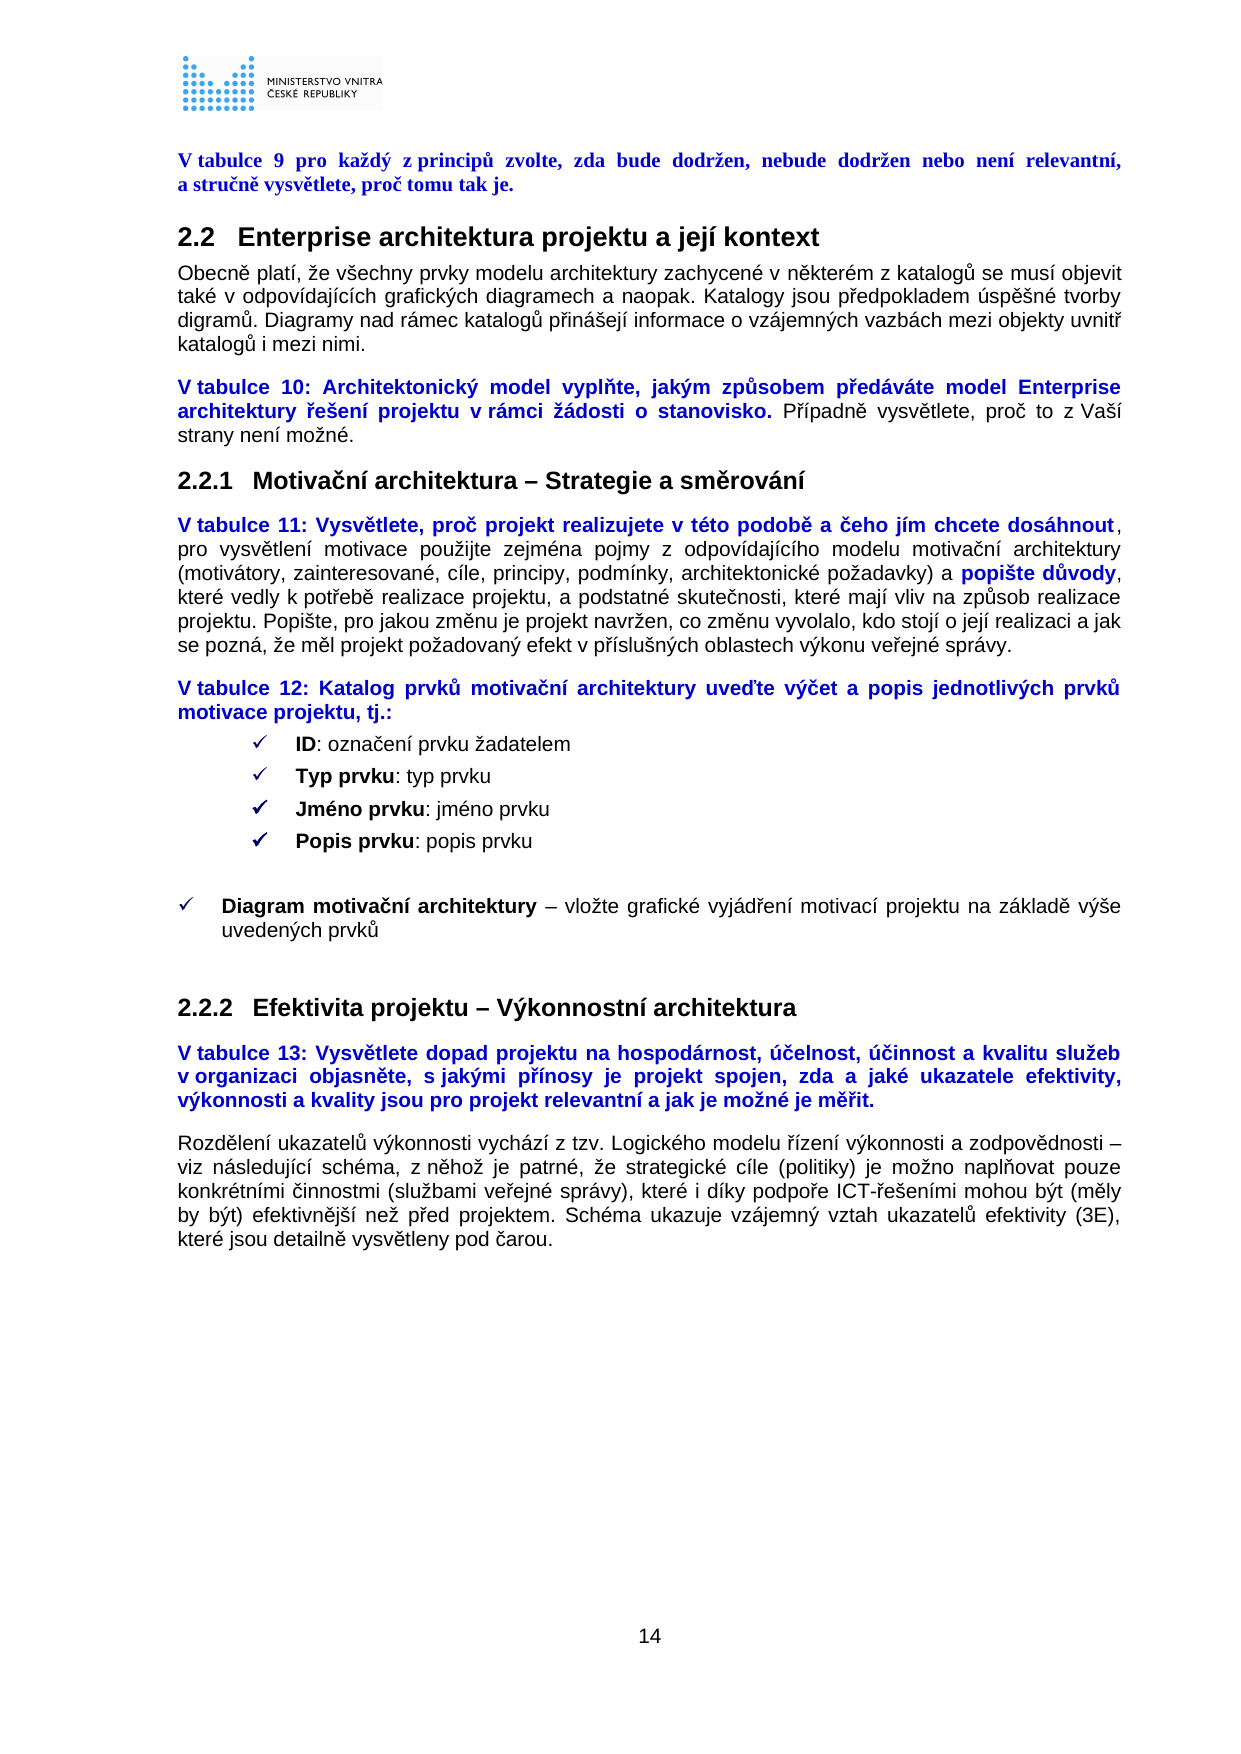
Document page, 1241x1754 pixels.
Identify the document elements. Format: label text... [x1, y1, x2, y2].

list Popis prvku: popis prvku [251, 829, 1122, 853]
text Rozdělení ukazatelů výkonnosti vychází z tzv. Logického modelu řízení výkonnosti a zodpovědnosti – viz následující schéma, z něhož je patrné, že strategické cíle (politiky) je možno naplňovat pouze konkrétními činnostmi (službami veřejné správy), které i díky podpoře ICT-řešeními mohou být (měly by být) efektivnější než před projektem. Schéma ukazuje vzájemný vztah ukazatelů efektivity (3E), které jsou detailně vysvětleny pod čarou. [177, 1131, 1122, 1251]
text V tabulce 11: Vysvětlete, proč projekt realizujete v této podobě a čeho jím chcete dosáhnout, pro vysvětlení motivace použijte zejména pojmy z odpovídajícího modelu motivační architektury (motivátory, zainteresované, cíle, principy, podmínky, architektonické požadavky) a popište důvody, které vedly k potřebě realizace projektu, a podstatné skutečnosti, které mají vliv na způsob realizace projektu. Popište, pro jakou změnu je projekt navržen, co změnu vyvolalo, kdo stojí o její realizaci a jak se pozná, že měl projekt požadovaný efekt v příslušných oblastech výkonu veřejné správy. [177, 513, 1122, 657]
subtitle Motivační architektura – Strategie a směrování [177, 466, 1122, 494]
text V tabulce 13: Vysvětlete dopad projektu na hospodárnost, účelnost, účinnost a kvalitu služeb v organizaci objasněte, s jakými přínosy je projekt spojen, zda a jaké ukazatele efektivity, výkonnosti a kvality jsou pro projekt relevantní a jak je možné je měřit. [177, 1040, 1122, 1112]
list Diagram motivační architektury – vložte grafické vyjádření motivací projektu na základě výše uvedených prvků [177, 894, 1122, 942]
text V tabulce 9 pro každý z principů zvolte, zda bude dodržen, nebude dodržen nebo není relevantní, a stručně vysvětlete, proč tomu tak je. [177, 148, 1122, 196]
text V tabulce 12: Katalog prvků motivační architektury uveďte výčet a popis jednotlivých prvků motivace projektu, tj.: [177, 676, 1122, 723]
picture [183, 56, 383, 111]
list Typ prvku: typ prvku [251, 764, 1122, 788]
subtitle Enterprise architektura projektu a její kontext [177, 221, 1122, 252]
subtitle Efektivita projektu – Výkonnostní architektura [177, 993, 1122, 1022]
list ID: označení prvku žadatelem [251, 732, 1122, 756]
text V tabulce 10: Architektonický model vyplňte, jakým způsobem předáváte model Enterprise architektury řešení projektu v rámci žádosti o stanovisko. Případně vysvětlete, proč to z Vaší strany není možné. [177, 375, 1122, 447]
text Obecně platí, že všechny prvky modelu architektury zachycené v některém z katalogů se musí objevit také v odpovídajících grafických diagramech a naopak. Katalogy jsou předpokladem úspěšné tvorby digramů. Diagramy nad rámec katalogů přinášejí informace o vzájemných vazbách mezi objekty uvnitř katalogů i mezi nimi. [177, 260, 1122, 356]
list Jméno prvku: jméno prvku [251, 797, 1122, 821]
